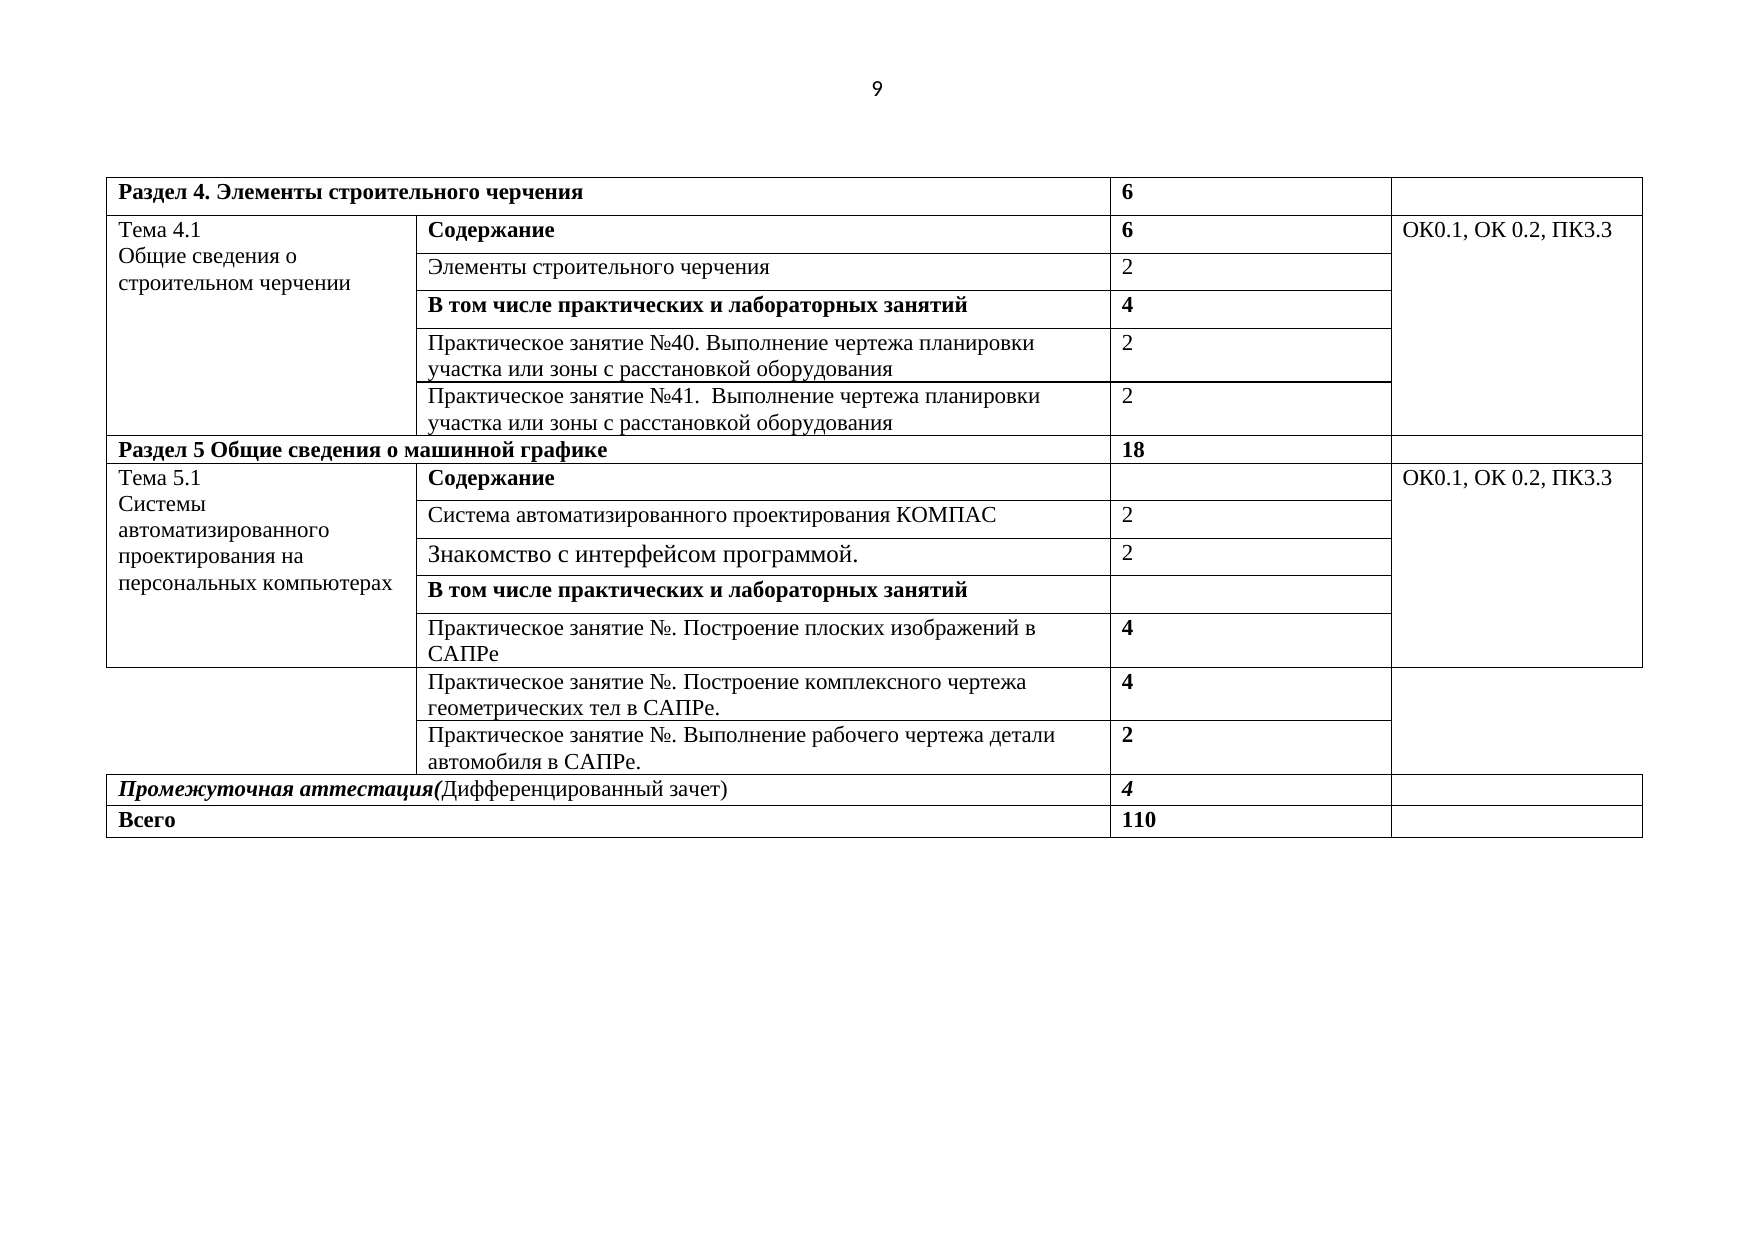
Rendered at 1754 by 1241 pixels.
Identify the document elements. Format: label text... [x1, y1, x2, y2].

table_cell 4 [1111, 614, 1391, 667]
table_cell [417, 291, 1110, 328]
table_cell 18 [1111, 436, 1391, 462]
table_cell [1111, 576, 1391, 613]
table_cell [1392, 436, 1642, 462]
table_cell В том числе практических и лабораторных занятий [417, 576, 1110, 613]
table_cell Практическое занятие №. Выполнение рабочего чертежа детали автомобиля в САПРе. [417, 721, 1110, 774]
table_cell Всего [107, 806, 1110, 837]
table_cell Содержание [417, 216, 1110, 252]
table_cell Раздел 5 Общие сведения о машинной графике [107, 436, 1110, 462]
table_cell 6 [1111, 178, 1391, 215]
table_cell 4 [1111, 668, 1391, 720]
table_cell 2 [1111, 383, 1391, 435]
table_cell Система автоматизированного проектирования КОМПАС [417, 501, 1110, 538]
table_cell 4 [1111, 775, 1391, 805]
table_cell 110 [1111, 806, 1391, 837]
table_cell [1111, 464, 1391, 500]
table_cell Раздел 4. Элементы строительного черчения [107, 178, 1110, 215]
table_cell Практическое занятие №41. Выполнение чертежа планировки участка или зоны с расстановкой оборудования [417, 383, 1110, 435]
table_cell [1392, 178, 1642, 215]
table_cell 2 [1111, 254, 1391, 290]
table_cell Практическое занятие №. Построение плоских изображений в САПРе [417, 614, 1110, 667]
table_cell ОК0.1, ОК 0.2, ПК3.3 [1392, 216, 1642, 435]
table_cell Тема 4.1 Общие сведения о строительном черчении [107, 216, 416, 435]
table_cell [1392, 775, 1642, 805]
table_cell 2 [1111, 329, 1391, 381]
table_cell Знакомство с интерфейсом программой. [417, 539, 1110, 575]
table_cell [1392, 806, 1642, 837]
table_cell Практическое занятие №. Построение комплексного чертежа геометрических тел в САПРе. [417, 668, 1110, 720]
table_cell Содержание [417, 464, 1110, 500]
table_cell ОК0.1, ОК 0.2, ПК3.3 [1392, 464, 1642, 667]
table_cell Практическое занятие №40. Выполнение чертежа планировки участка или зоны с расстановкой оборудования [417, 329, 1110, 381]
table_cell 6 [1111, 216, 1391, 252]
table_cell Тема 5.1 Системы автоматизированного проектирования на персональных компьютерах [107, 464, 416, 667]
table_cell Промежуточная аттестация(Дифференцированный зачет) [107, 775, 1110, 805]
table_cell 2 [1111, 501, 1391, 538]
table_cell 4 [1111, 291, 1391, 328]
table_cell 2 [1111, 721, 1391, 774]
table_cell 2 [1111, 539, 1391, 575]
table_cell Элементы строительного черчения [417, 254, 1110, 290]
